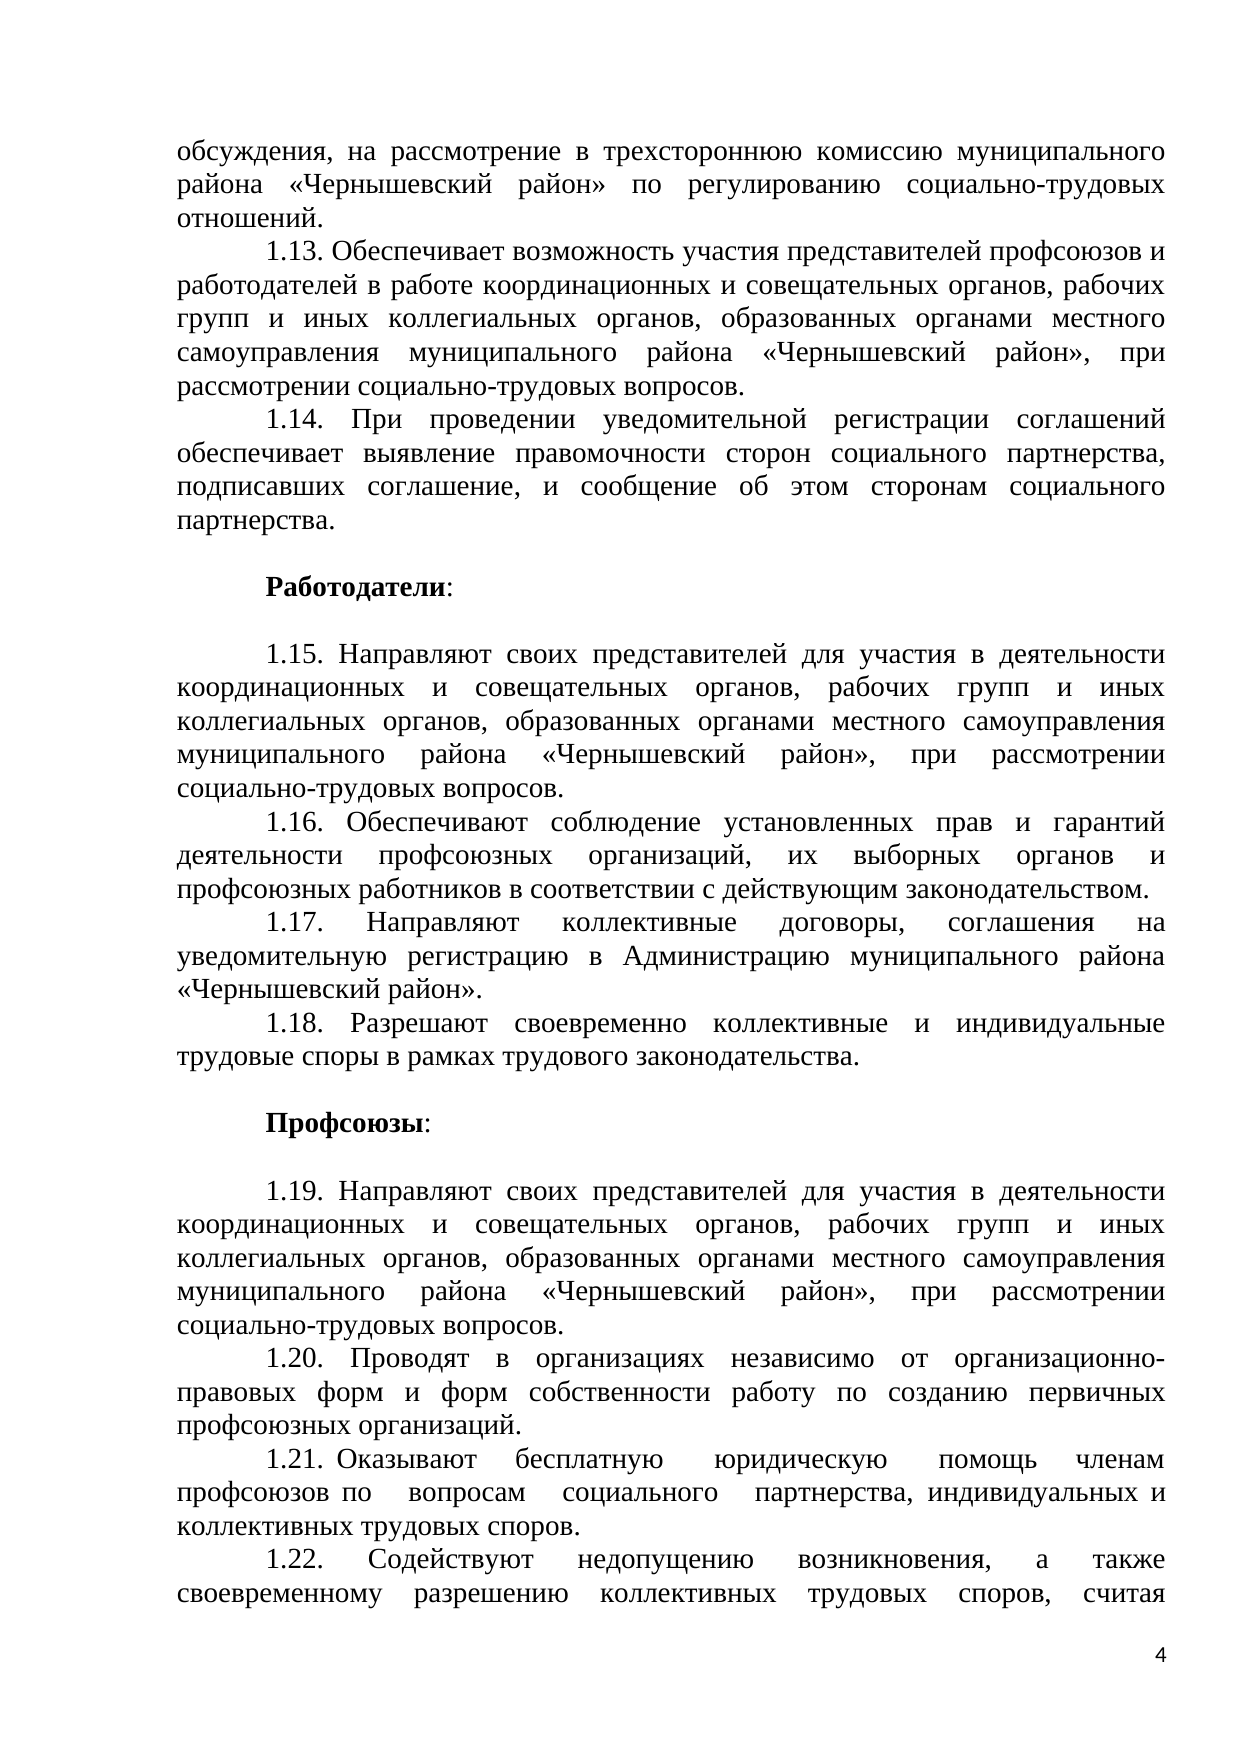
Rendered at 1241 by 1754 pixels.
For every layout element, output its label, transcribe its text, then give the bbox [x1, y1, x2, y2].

text Профсоюзы: [177, 1106, 1166, 1139]
text 1.15. Направляют своих представителей для участия в деятельности координационных и совещательных органов, рабочих групп и иных коллегиальных органов, образованных органами местного самоуправления муниципального района «Чернышевский район», при рассмотрении социально-трудовых вопросов. [177, 636, 1166, 804]
text 1.18. Разрешают своевременно коллективные и индивидуальные трудовые споры в рамках трудового законодательства. [177, 1005, 1166, 1072]
text 1.16. Обеспечивают соблюдение установленных прав и гарантий деятельности профсоюзных организаций, их выборных органов и профсоюзных работников в соответствии с действующим законодательством. [177, 804, 1166, 904]
text 1.17. Направляют коллективные договоры, соглашения на уведомительную регистрацию в Администрацию муниципального района «Чернышевский район». [177, 904, 1166, 1005]
text 1.13. Обеспечивает возможность участия представителей профсоюзов и работодателей в работе координационных и совещательных органов, рабочих групп и иных коллегиальных органов, образованных органами местного самоуправления муниципального района «Чернышевский район», при рассмотрении социально-трудовых вопросов. [177, 233, 1166, 401]
text Работодатели: [177, 569, 1166, 602]
text 1.19. Направляют своих представителей для участия в деятельности координационных и совещательных органов, рабочих групп и иных коллегиальных органов, образованных органами местного самоуправления муниципального района «Чернышевский район», при рассмотрении социально-трудовых вопросов. [177, 1173, 1166, 1340]
text 1.14. При проведении уведомительной регистрации соглашений обеспечивает выявление правомочности сторон социального партнерства, подписавших соглашение, и сообщение об этом сторонам социального партнерства. [177, 401, 1166, 535]
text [177, 133, 1166, 233]
text 1.21. Оказывают бесплатную юридическую помощь членам профсоюзов по вопросам социального партнерства, индивидуальных и коллективных трудовых споров. [177, 1441, 1166, 1542]
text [177, 1542, 1166, 1609]
text 1.20. Проводят в организациях независимо от организационно-правовых форм и форм собственности работу по созданию первичных профсоюзных организаций. [177, 1340, 1166, 1441]
